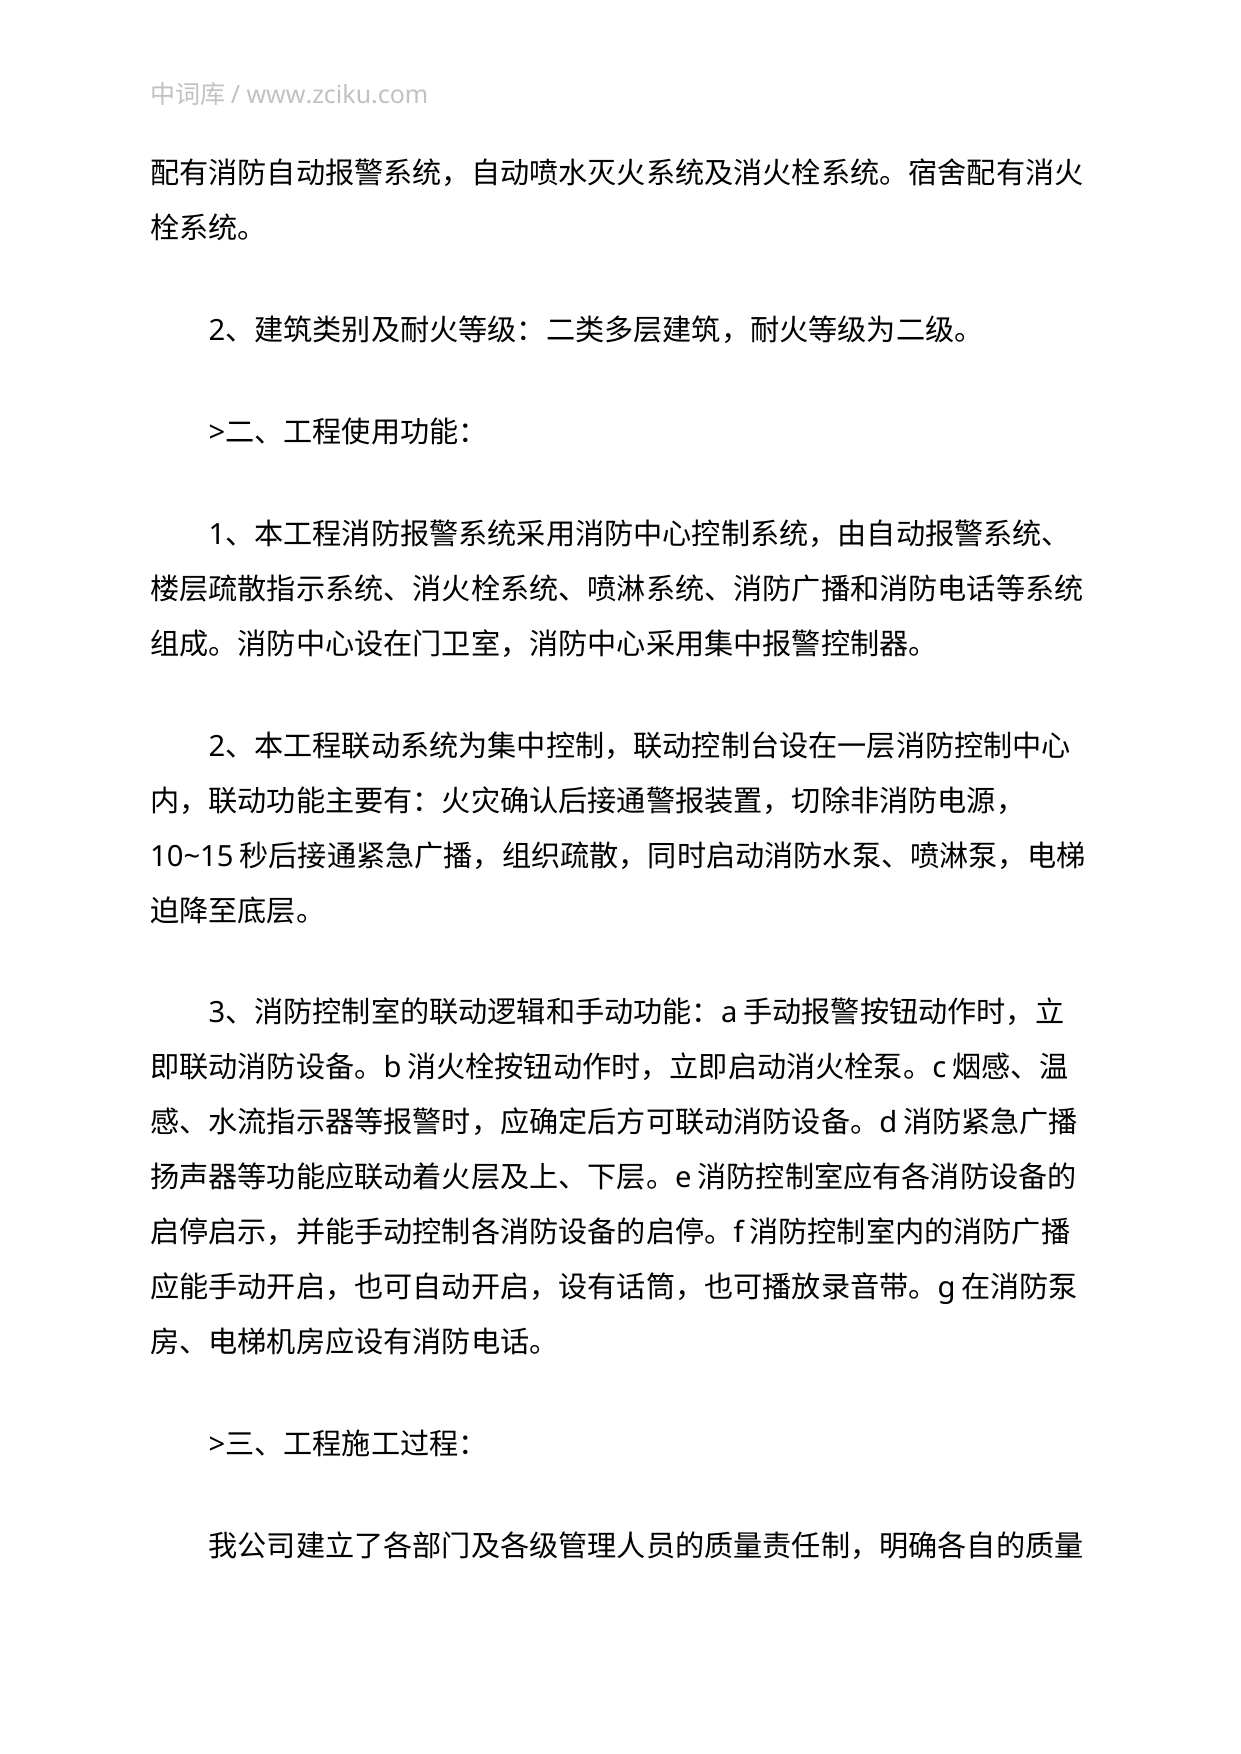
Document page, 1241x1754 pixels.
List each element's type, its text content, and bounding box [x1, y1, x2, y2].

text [150, 1523, 1090, 1565]
text 3、消防控制室的联动逻辑和手动功能：a手动报警按钮动作时，立即联动消防设备。b消火栓按钮动作时，立即启动消火栓泵。c烟感、温感、水流指示器等报警时，应确定后方可联动消防设备。d消防紧急广播扬声器等功能应联动着火层及上、下层。e消防控制室应有各消防设备的启停启示，并能手动控制各消防设备的启停。f消防控制室内的消防广播应能手动开启，也可自动开启，设有话筒，也可播放录音带。g在消防泵房、电梯机房应设有消防电话。 [150, 989, 1090, 1361]
text >二、工程使用功能： [150, 409, 1090, 451]
text >三、工程施工过程： [150, 1421, 1090, 1463]
text 2、本工程联动系统为集中控制，联动控制台设在一层消防控制中心内，联动功能主要有：火灾确认后接通警报装置，切除非消防电源，10~15秒后接通紧急广播，组织疏散，同时启动消防水泵、喷淋泵，电梯迫降至底层。 [150, 722, 1090, 929]
text 1、本工程消防报警系统采用消防中心控制系统，由自动报警系统、楼层疏散指示系统、消火栓系统、喷淋系统、消防广播和消防电话等系统组成。消防中心设在门卫室，消防中心采用集中报警控制器。 [150, 511, 1090, 663]
text 2、建筑类别及耐火等级：二类多层建筑，耐火等级为二级。 [150, 307, 1090, 349]
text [150, 150, 1090, 247]
